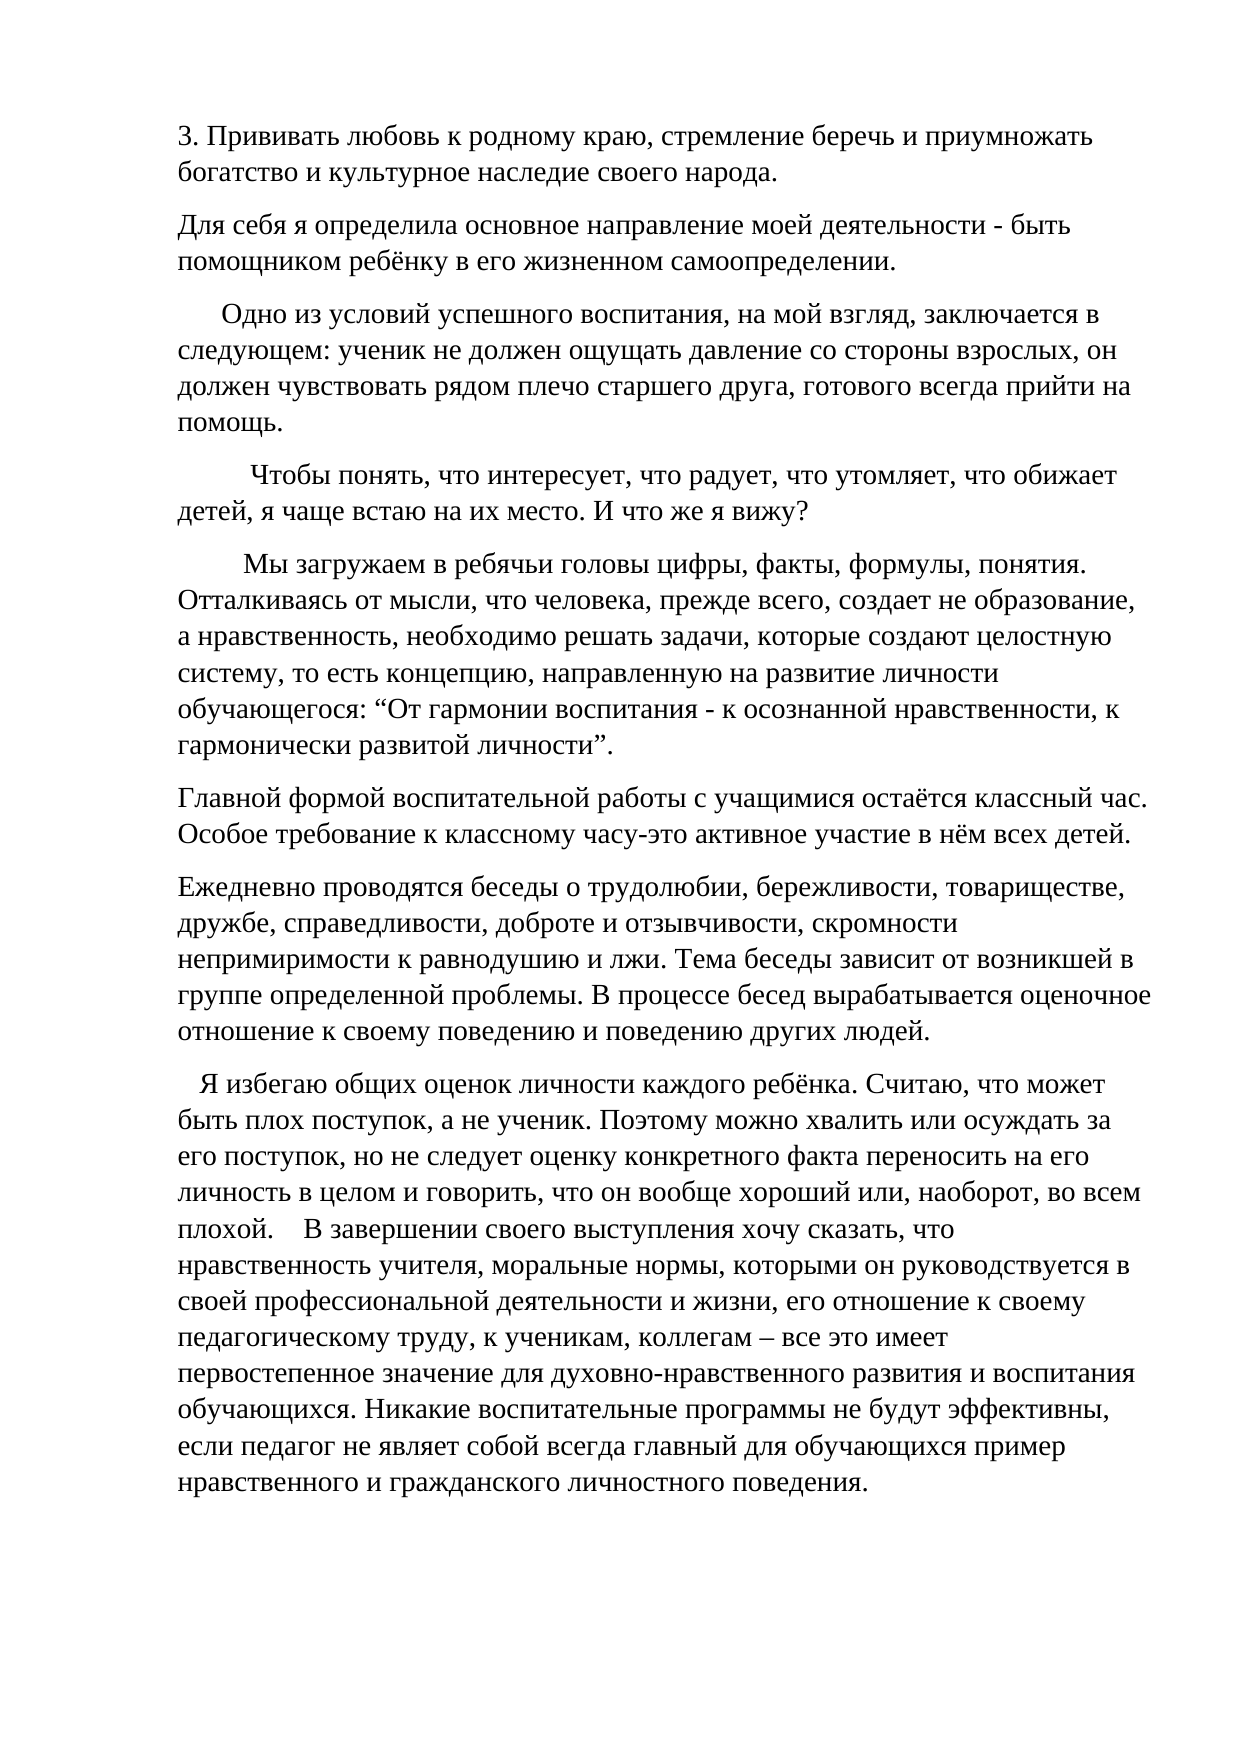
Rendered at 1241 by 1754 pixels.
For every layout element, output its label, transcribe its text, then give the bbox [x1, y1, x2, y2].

text Главной формой воспитательной работы с учащимися остаётся классный час. Особое требование к классному часу-это активное участие в нём всех детей. [177, 780, 1152, 849]
text Мы загружаем в ребячьи головы цифры, факты, формулы, понятия. Отталкиваясь от мысли, что человека, прежде всего, создает не образование, а нравственность, необходимо решать задачи, которые создают целостную систему, то есть концепцию, направленную на развитие личности обучающегося: “От гармонии воспитания - к осознанной нравственности, к гармонически развитой личности”. [177, 546, 1152, 761]
text Одно из условий успешного воспитания, на мой взгляд, заключается в следующем: ученик не должен ощущать давление со стороны взрослых, он должен чувствовать рядом плечо старшего друга, готового всегда прийти на помощь. [177, 296, 1152, 438]
text Ежедневно проводятся беседы о трудолюбии, бережливости, товариществе, дружбе, справедливости, доброте и отзывчивости, скромности непримиримости к равнодушию и лжи. Тема беседы зависит от возникшей в группе определенной проблемы. В процессе бесед вырабатывается оценочное отношение к своему поведению и поведению других людей. [177, 869, 1152, 1047]
text Для себя я определила основное направление моей деятельности - быть помощником ребёнку в его жизненном самоопределении. [177, 207, 1152, 277]
text Я избегаю общих оценок личности каждого ребёнка. Считаю, что может быть плох поступок, а не ученик. Поэтому можно хвалить или осуждать за его поступок, но не следует оценку конкретного факта переносить на его личность в целом и говорить, что он вообще хороший или, наоборот, во всем плохой. В завершении своего выступления хочу сказать, что нравственность учителя, моральные нормы, которыми он руководствуется в своей профессиональной деятельности и жизни, его отношение к своему педагогическому труду, к ученикам, коллегам – все это имеет первостепенное значение для духовно-нравственного развития и воспитания обучающихся. Никакие воспитательные программы не будут эффективны, если педагог не являет собой всегда главный для обучающихся пример нравственного и гражданского личностного поведения. [177, 1066, 1152, 1497]
text Чтобы понять, что интересует, что радует, что утомляет, что обижает детей, я чаще встаю на их место. И что же я вижу? [177, 457, 1152, 527]
text 3. Прививать любовь к родному краю, стремление беречь и приумножать богатство и культурное наследие своего народа. [177, 118, 1152, 188]
